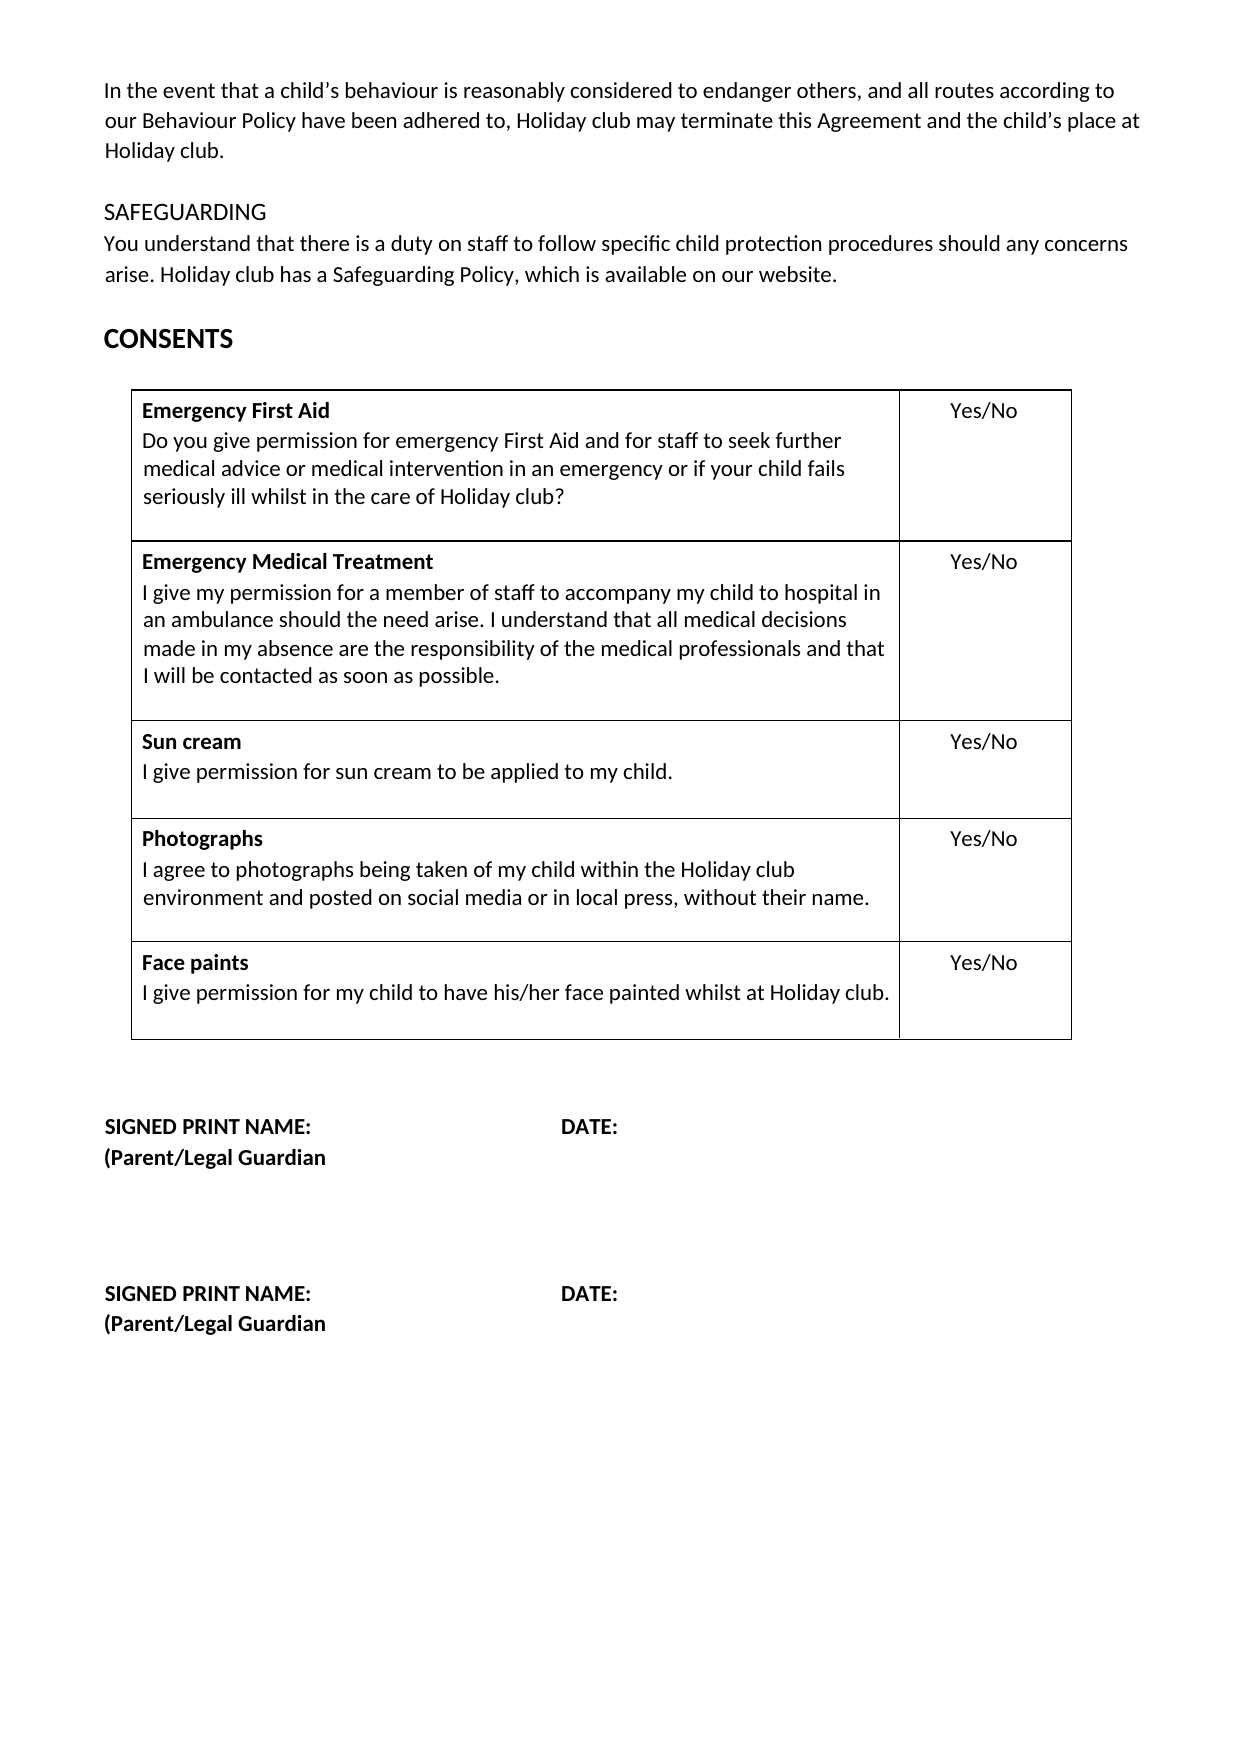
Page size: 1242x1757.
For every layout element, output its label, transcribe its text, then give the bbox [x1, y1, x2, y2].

table_header Yes/No [900, 391, 1071, 540]
text SIGNED PRINT NAME: DATE: [103, 1112, 1152, 1140]
table_cell Emergency Medical Treatment I give my permission for a member of staff to accompany my child to hospital in an ambulance should the need arise. I understand that all medical decisions made in my absence are the responsibility of the medical professionals and that I will be contacted as soon as possible. [132, 542, 899, 720]
text SIGNED PRINT NAME: DATE: [103, 1279, 1152, 1307]
text (Parent/Legal Guardian [103, 1143, 1152, 1171]
table_cell Yes/No [900, 721, 1071, 817]
table_cell Yes/No [900, 942, 1071, 1038]
text (Parent/Legal Guardian [103, 1309, 1152, 1337]
table_cell Face paints I give permission for my child to have his/her face painted whilst at Holiday club. [132, 942, 899, 1038]
subtitle SAFEGUARDING [103, 196, 1152, 227]
subtitle CONSENTS [103, 320, 1152, 356]
text In the event that a child’s behaviour is reasonably considered to endanger others, and all routes according to our Behaviour Policy have been adhered to, Holiday club may terminate this Agreement and the child’s place at Holiday club. [103, 76, 1152, 164]
table_header Emergency First Aid Do you give permission for emergency First Aid and for staff to seek further medical advice or medical intervention in an emergency or if your child fails seriously ill whilst in the care of Holiday club? [132, 391, 899, 540]
table_cell Photographs I agree to photographs being taken of my child within the Holiday club environment and posted on social media or in local press, without their name. [132, 819, 899, 941]
table_cell Yes/No [900, 542, 1071, 720]
table_cell Yes/No [900, 819, 1071, 941]
text You understand that there is a duty on staff to follow specific child protection procedures should any concerns arise. Holiday club has a Safeguarding Policy, which is available on our website. [103, 229, 1152, 288]
table_cell Sun cream I give permission for sun cream to be applied to my child. [132, 721, 899, 817]
